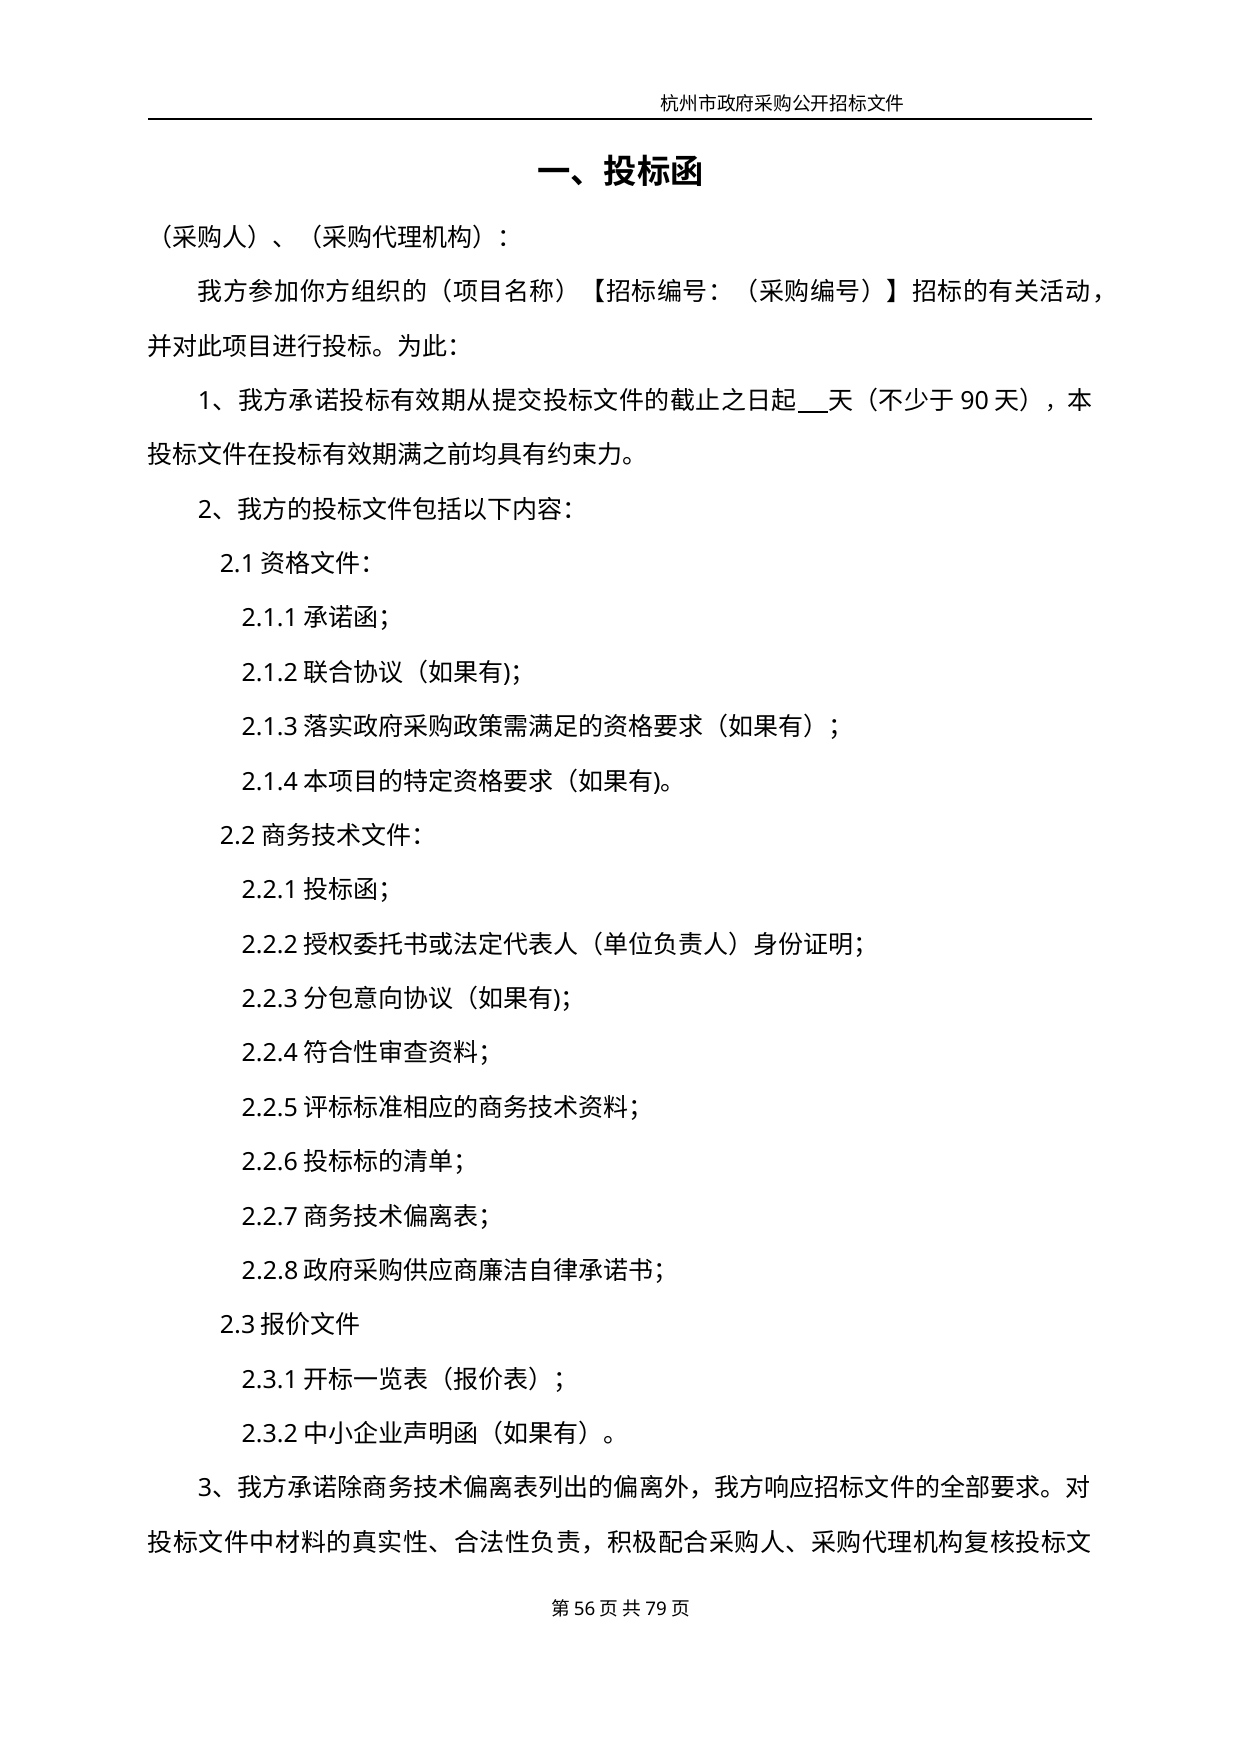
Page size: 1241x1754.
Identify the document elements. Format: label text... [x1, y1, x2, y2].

text 2.2.8政府采购供应商廉洁自律承诺书； [191, 1250, 1092, 1287]
text 2.2.6投标标的清单； [191, 1142, 1092, 1178]
text 2.3报价文件 [169, 1305, 1092, 1341]
text 2.1.2联合协议（如果有)； [191, 652, 1092, 688]
text 2.1.1承诺函； [191, 598, 1092, 634]
text 2.2.2授权委托书或法定代表人（单位负责人）身份证明； [191, 924, 1092, 960]
text （采购人）、（采购代理机构）： [148, 217, 1092, 253]
text 2.3.1开标一览表（报价表）； [191, 1359, 1092, 1395]
text 一、投标函 [148, 145, 1092, 193]
text 2、我方的投标文件包括以下内容： [148, 489, 1092, 525]
text 2.1资格文件： [169, 543, 1092, 580]
text 2.1.3落实政府采购政策需满足的资格要求（如果有）； [191, 707, 1092, 743]
text 2.2.3分包意向协议（如果有)； [191, 978, 1092, 1015]
text 1、我方承诺投标有效期从提交投标文件的截止之日起 天（不少于90天），本投标文件在投标有效期满之前均具有约束力。 [148, 380, 1092, 471]
text 2.2.7商务技术偏离表； [191, 1196, 1092, 1232]
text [148, 1468, 1092, 1558]
text 2.2.4符合性审查资料； [191, 1033, 1092, 1069]
text 2.1.4本项目的特定资格要求（如果有)。 [191, 761, 1092, 797]
text 2.3.2中小企业声明函（如果有）。 [191, 1413, 1092, 1450]
text 2.2.1投标函； [191, 870, 1092, 906]
text 2.2.5评标标准相应的商务技术资料； [191, 1087, 1092, 1123]
text 2.2 商务技术文件： [169, 815, 1092, 852]
text 我方参加你方组织的（项目名称）【招标编号：（采购编号）】招标的有关活动，并对此项目进行投标。为此： [148, 272, 1092, 362]
